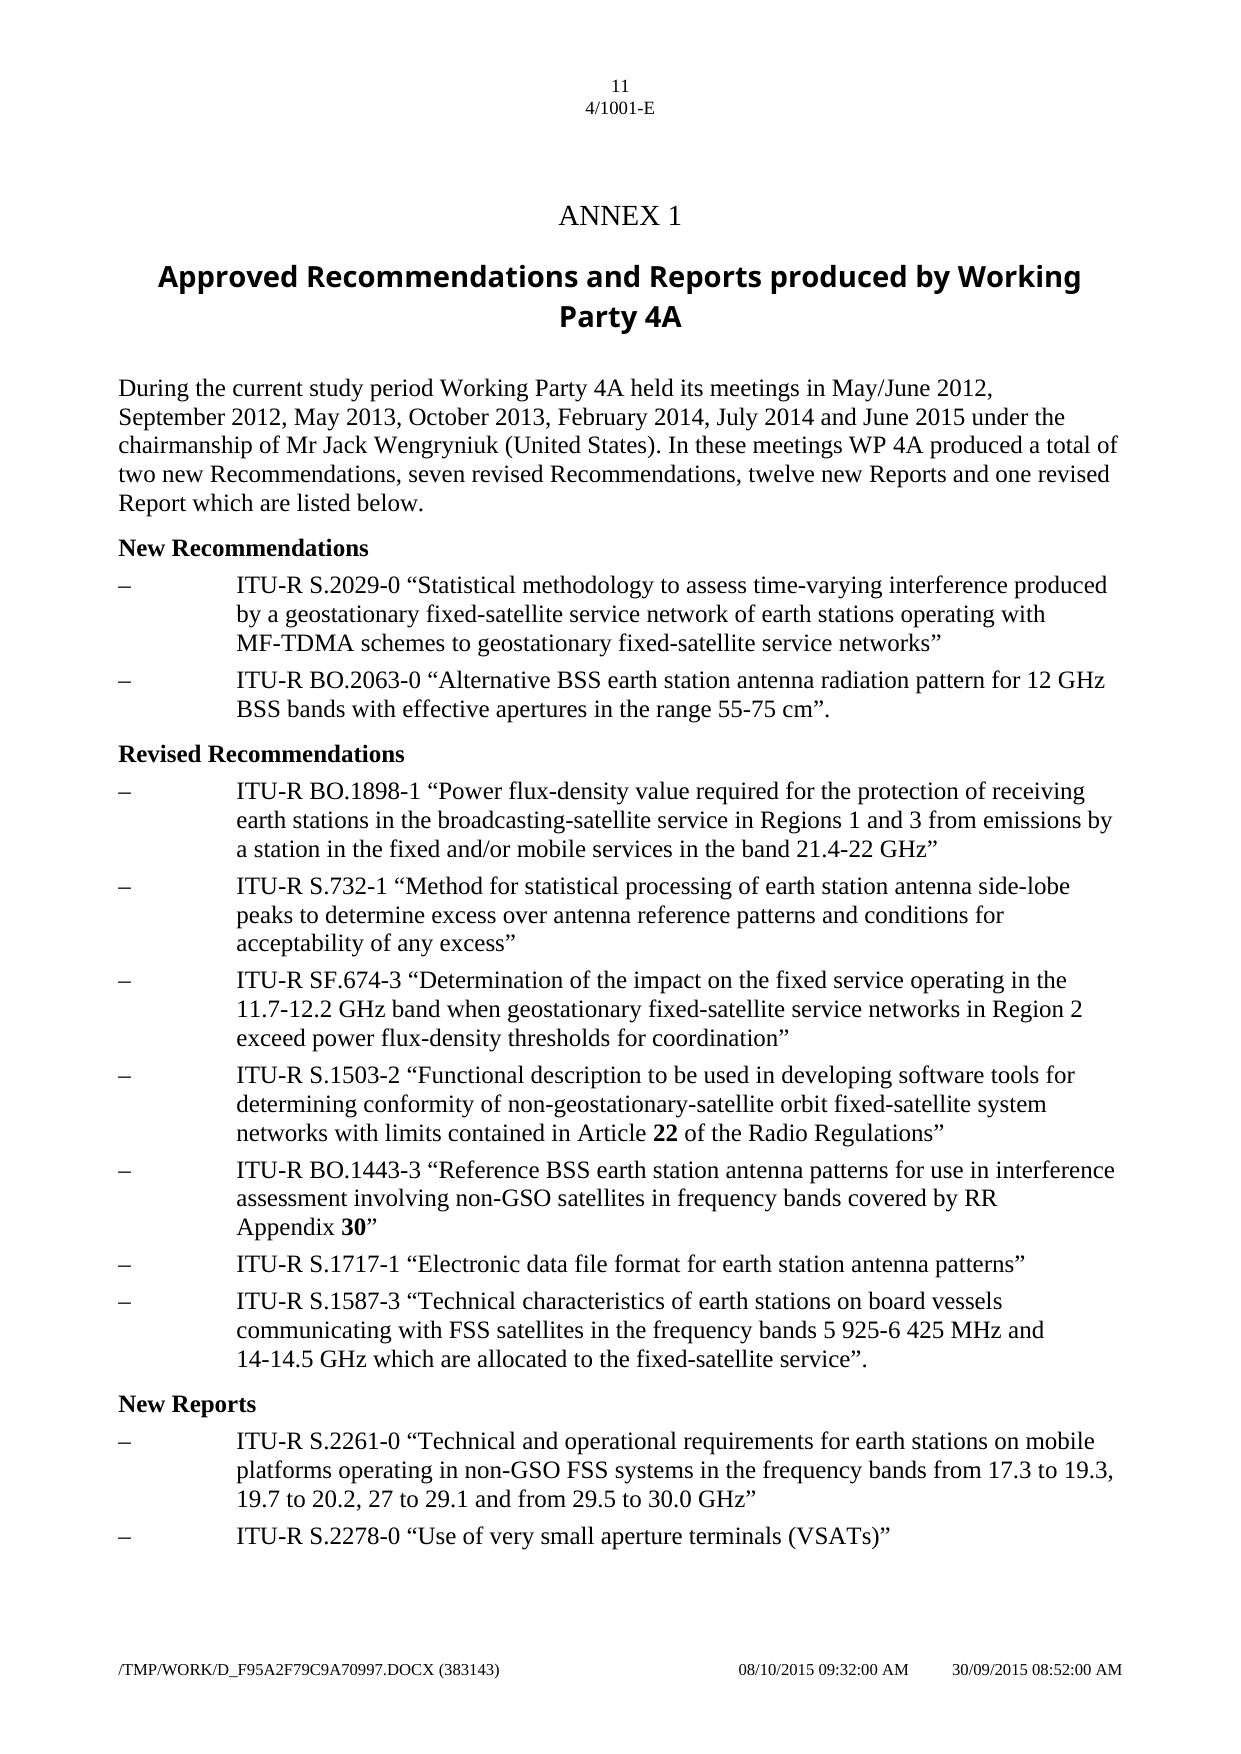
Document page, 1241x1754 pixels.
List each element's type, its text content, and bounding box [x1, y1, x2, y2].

text – ITU-R S.2261-0 “Technical and operational requirements for earth stations on mobile platforms operating in non-GSO FSS systems in the frequency bands from 17.3 to 19.3, 19.7 to 20.2, 27 to 29.1 and from 29.5 to 30.0 GHz” [118, 1426, 1122, 1513]
text – ITU-R SF.674-3 “Determination of the impact on the fixed service operating in the 11.7-12.2 GHz band when geostationary fixed-satellite service networks in Region 2 exceed power flux-density thresholds for coordination” [118, 966, 1122, 1052]
text – ITU-R S.732-1 “Method for statistical processing of earth station antenna side-lobe peaks to determine excess over antenna reference patterns and conditions for acceptability of any excess” [118, 871, 1122, 957]
text – ITU-R S.1503-2 “Functional description to be used in developing software tools for determining conformity of non-geostationary-satellite orbit fixed-satellite system networks with limits contained in Article 22 of the Radio Regulations” [118, 1060, 1122, 1146]
text – ITU-R S.1587-3 “Technical characteristics of earth stations on board vessels communicating with FSS satellites in the frequency bands 5 925-6 425 MHz and 14-14.5 GHz which are allocated to the fixed-satellite service”. [118, 1286, 1122, 1373]
text – ITU-R S.2278-0 “Use of very small aperture terminals (VSATs)” [118, 1521, 1122, 1550]
subtitle New Reports [118, 1389, 1122, 1418]
text – ITU-R BO.1898-1 “Power flux-density value required for the protection of receiving earth stations in the broadcasting-satellite service in Regions 1 and 3 from emissions by a station in the fixed and/or mobile services in the band 21.4-22 GHz” [118, 776, 1122, 863]
subtitle Revised Recommendations [118, 739, 1122, 768]
subtitle New Recommendations [118, 533, 1122, 562]
text Annex 1 [118, 198, 1122, 231]
title During the current study period Working Party 4A held its meetings in May/June 2012, September 2012, May 2013, October 2013, February 2014, July 2014 and June 2015 under the chairmanship of Mr Jack Wengryniuk (United States). In these meetings WP 4A produced a total of two new Recommendations, seven revised Recommendations, twelve new Reports and one revised Report which are listed below. [118, 373, 1122, 517]
title Approved Recommendations and Reports produced by Working Party 4A [118, 256, 1122, 336]
text – ITU-R BO.1443-3 “Reference BSS earth station antenna patterns for use in interference assessment involving non-GSO satellites in frequency bands covered by RR Appendix 30” [118, 1155, 1122, 1241]
text – ITU-R S.1717-1 “Electronic data file format for earth station antenna patterns” [118, 1249, 1122, 1278]
text – ITU-R S.2029-0 “Statistical methodology to assess time-varying interference produced by a geostationary fixed-satellite service network of earth stations operating with MF-TDMA schemes to geostationary fixed-satellite service networks” [118, 571, 1122, 657]
text – ITU-R BO.2063-0 “Alternative BSS earth station antenna radiation pattern for 12 GHz BSS bands with effective apertures in the range 55-75 cm”. [118, 665, 1122, 723]
